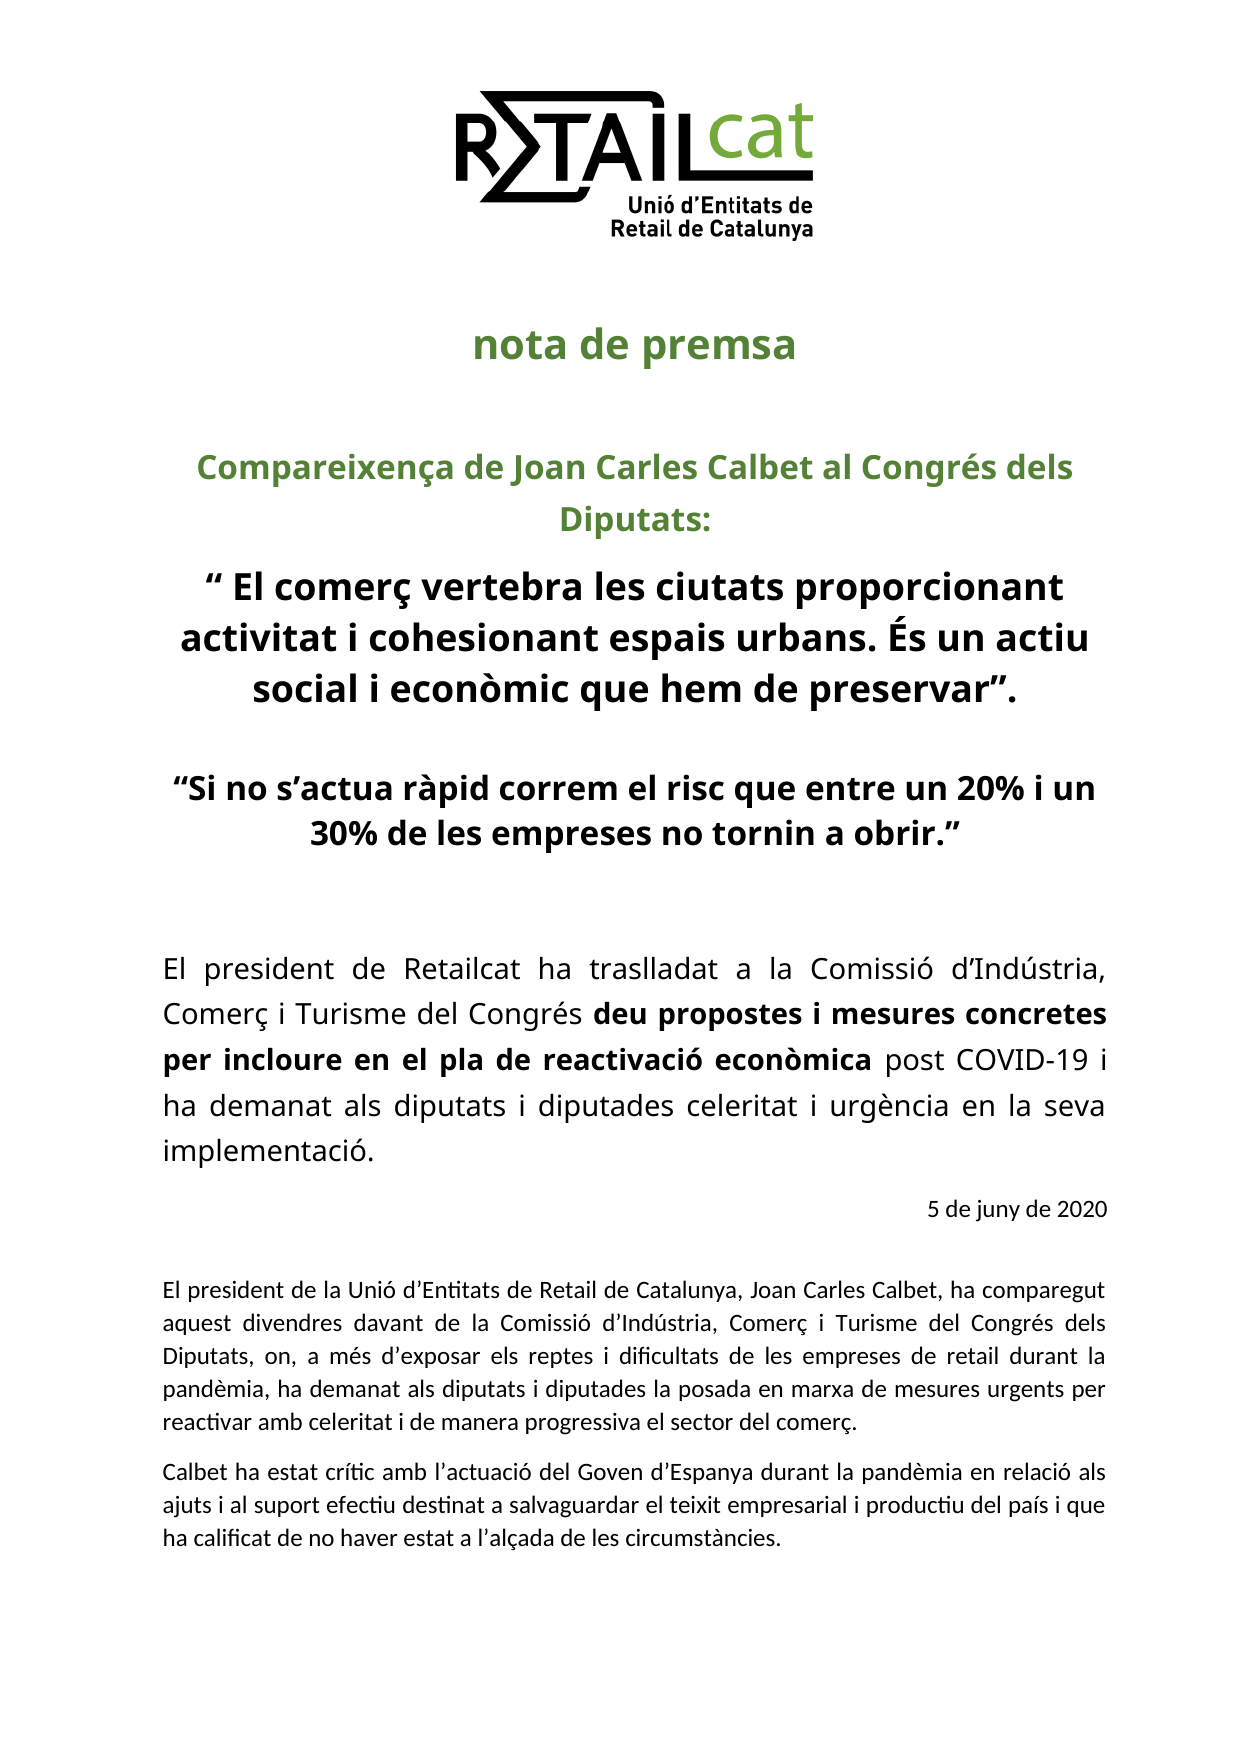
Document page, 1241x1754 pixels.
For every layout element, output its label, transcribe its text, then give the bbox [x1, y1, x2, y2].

picture [409, 52, 861, 261]
text El president de Retailcat ha traslladat a la Comissió d’Indústria, Comerç i Turisme del Congrés deu propostes i mesures concretes per incloure en el pla de reactivació econòmica post COVID-19 i ha demanat als diputats i diputades celeritat i urgència en la seva implementació. [162, 948, 1107, 1170]
text El president de la Unió d’Entitats de Retail de Catalunya, Joan Carles Calbet, ha comparegut aquest divendres davant de la Comissió d’Indústria, Comerç i Turisme del Congrés dels Diputats, on, a més d’exposar els reptes i dificultats de les empreses de retail durant la pandèmia, ha demanat als diputats i diputades la posada en marxa de mesures urgents per reactivar amb celeritat i de manera progressiva el sector del comerç. [162, 1274, 1107, 1437]
text Calbet ha estat crític amb l’actuació del Goven d’Espanya durant la pandèmia en relació als ajuts i al suport efectiu destinat a salvaguardar el teixit empresarial i productiu del país i que ha calificat de no haver estat a l’alçada de les circumstàncies. [162, 1456, 1107, 1552]
text 5 de juny de 2020 [162, 1193, 1107, 1223]
text nota de premsa [162, 315, 1107, 372]
text Compareixença de Joan Carles Calbet al Congrés dels Diputats: [162, 443, 1107, 541]
text “ El comerç vertebra les ciutats proporcionant activitat i cohesionant espais urbans. És un actiu social i econòmic que hem de preservar”. [162, 560, 1107, 713]
text “Si no s’actua ràpid correm el risc que entre un 20% i un 30% de les empreses no tornin a obrir.” [162, 764, 1107, 855]
